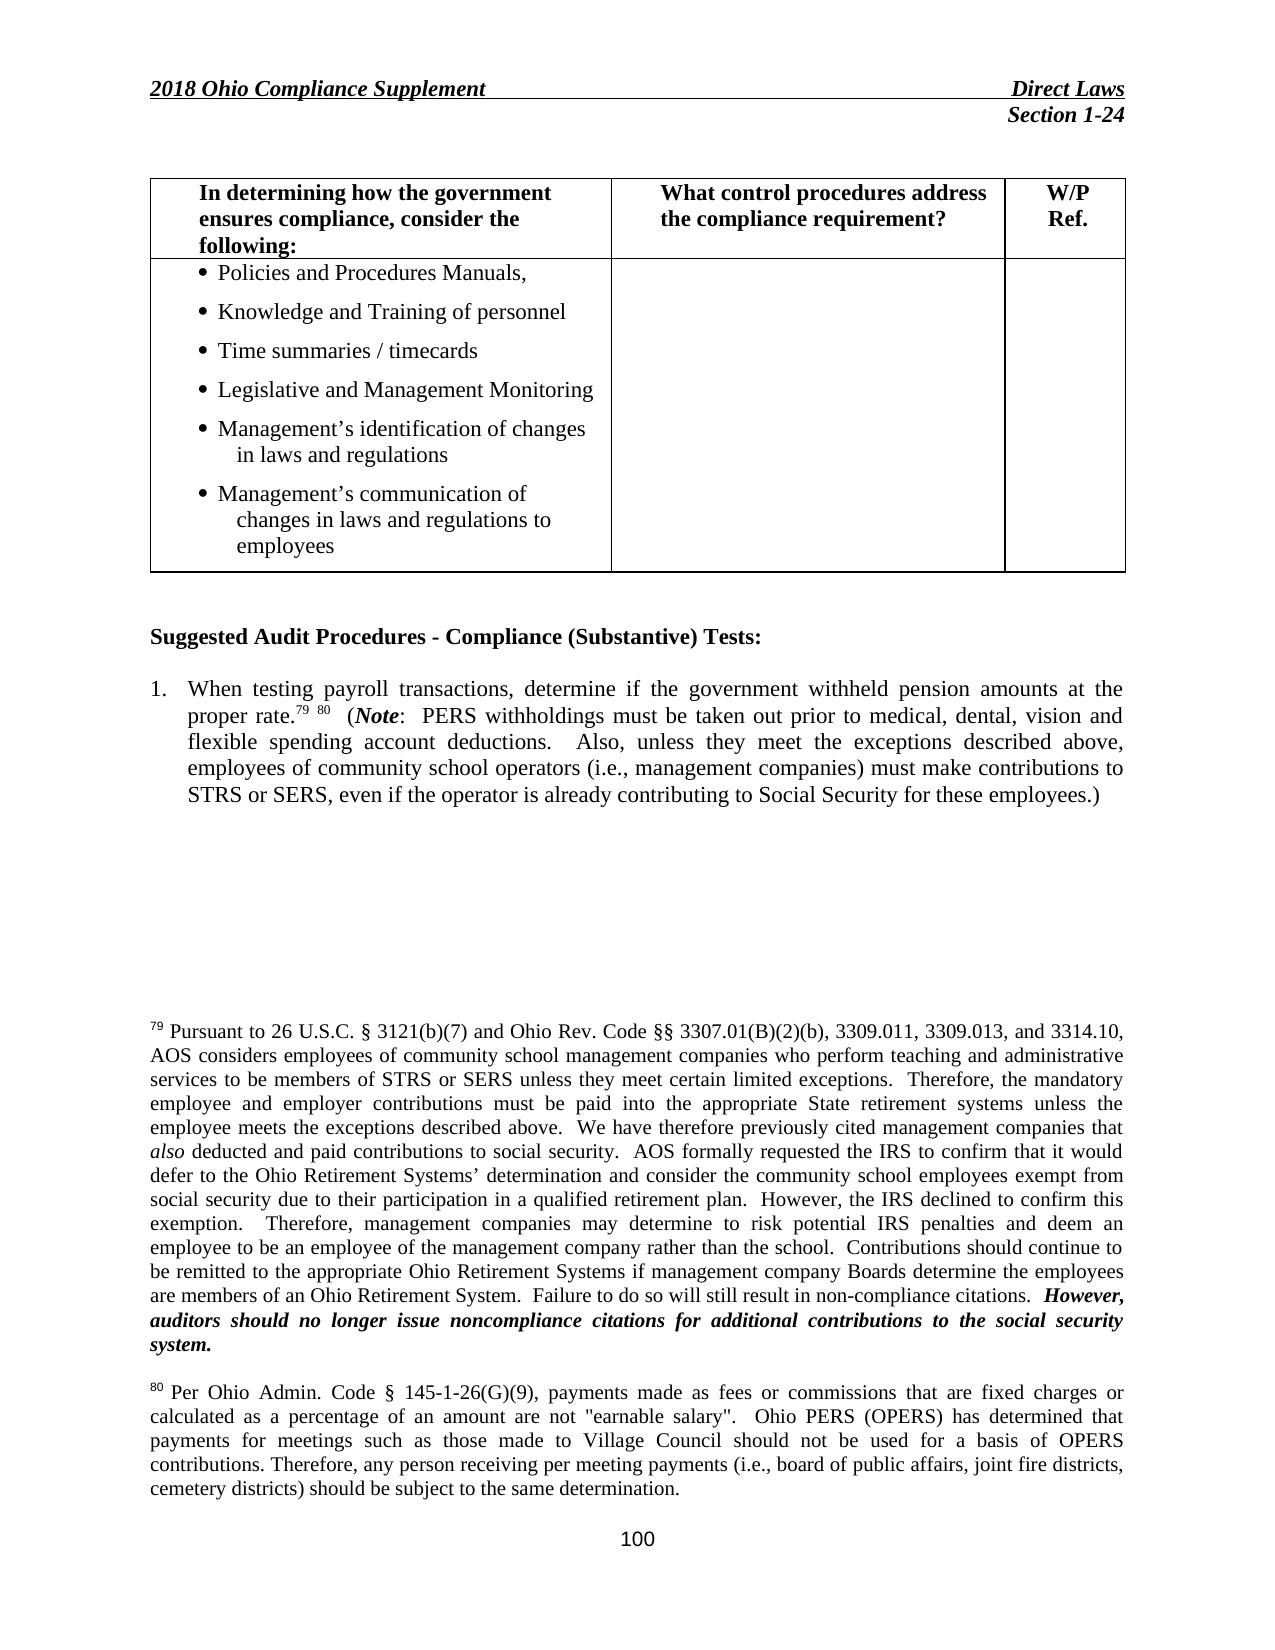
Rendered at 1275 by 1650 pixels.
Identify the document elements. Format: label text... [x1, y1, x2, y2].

table_cell [612, 259, 1004, 571]
table_cell [1006, 259, 1125, 571]
table_header W/P Ref. [1006, 179, 1125, 258]
list When testing payroll transactions, determine if the government withheld pension amounts at the proper rate. (Note: PERS withholdings must be taken out prior to medical, dental, vision and flexible spending account deductions. Also, unless they meet the exceptions described above, employees of community school operators (i.e., management companies) must make contributions to STRS or SERS, even if the operator is already contributing to Social Security for these employees.) [150, 675, 1125, 807]
text Suggested Audit Procedures - Compliance (Substantive) Tests: [150, 623, 1125, 649]
table_header In determining how the government ensures compliance, consider the following: [151, 179, 611, 258]
table_cell Policies and Procedures Manuals, Knowledge and Training of personnel Time summaries / timecards Legislative and Management Monitoring Management’s identification of changes in laws and regulations Management’s communication of changes in laws and regulations to employees [151, 259, 611, 571]
table_header What control procedures address the compliance requirement? [612, 179, 1004, 258]
